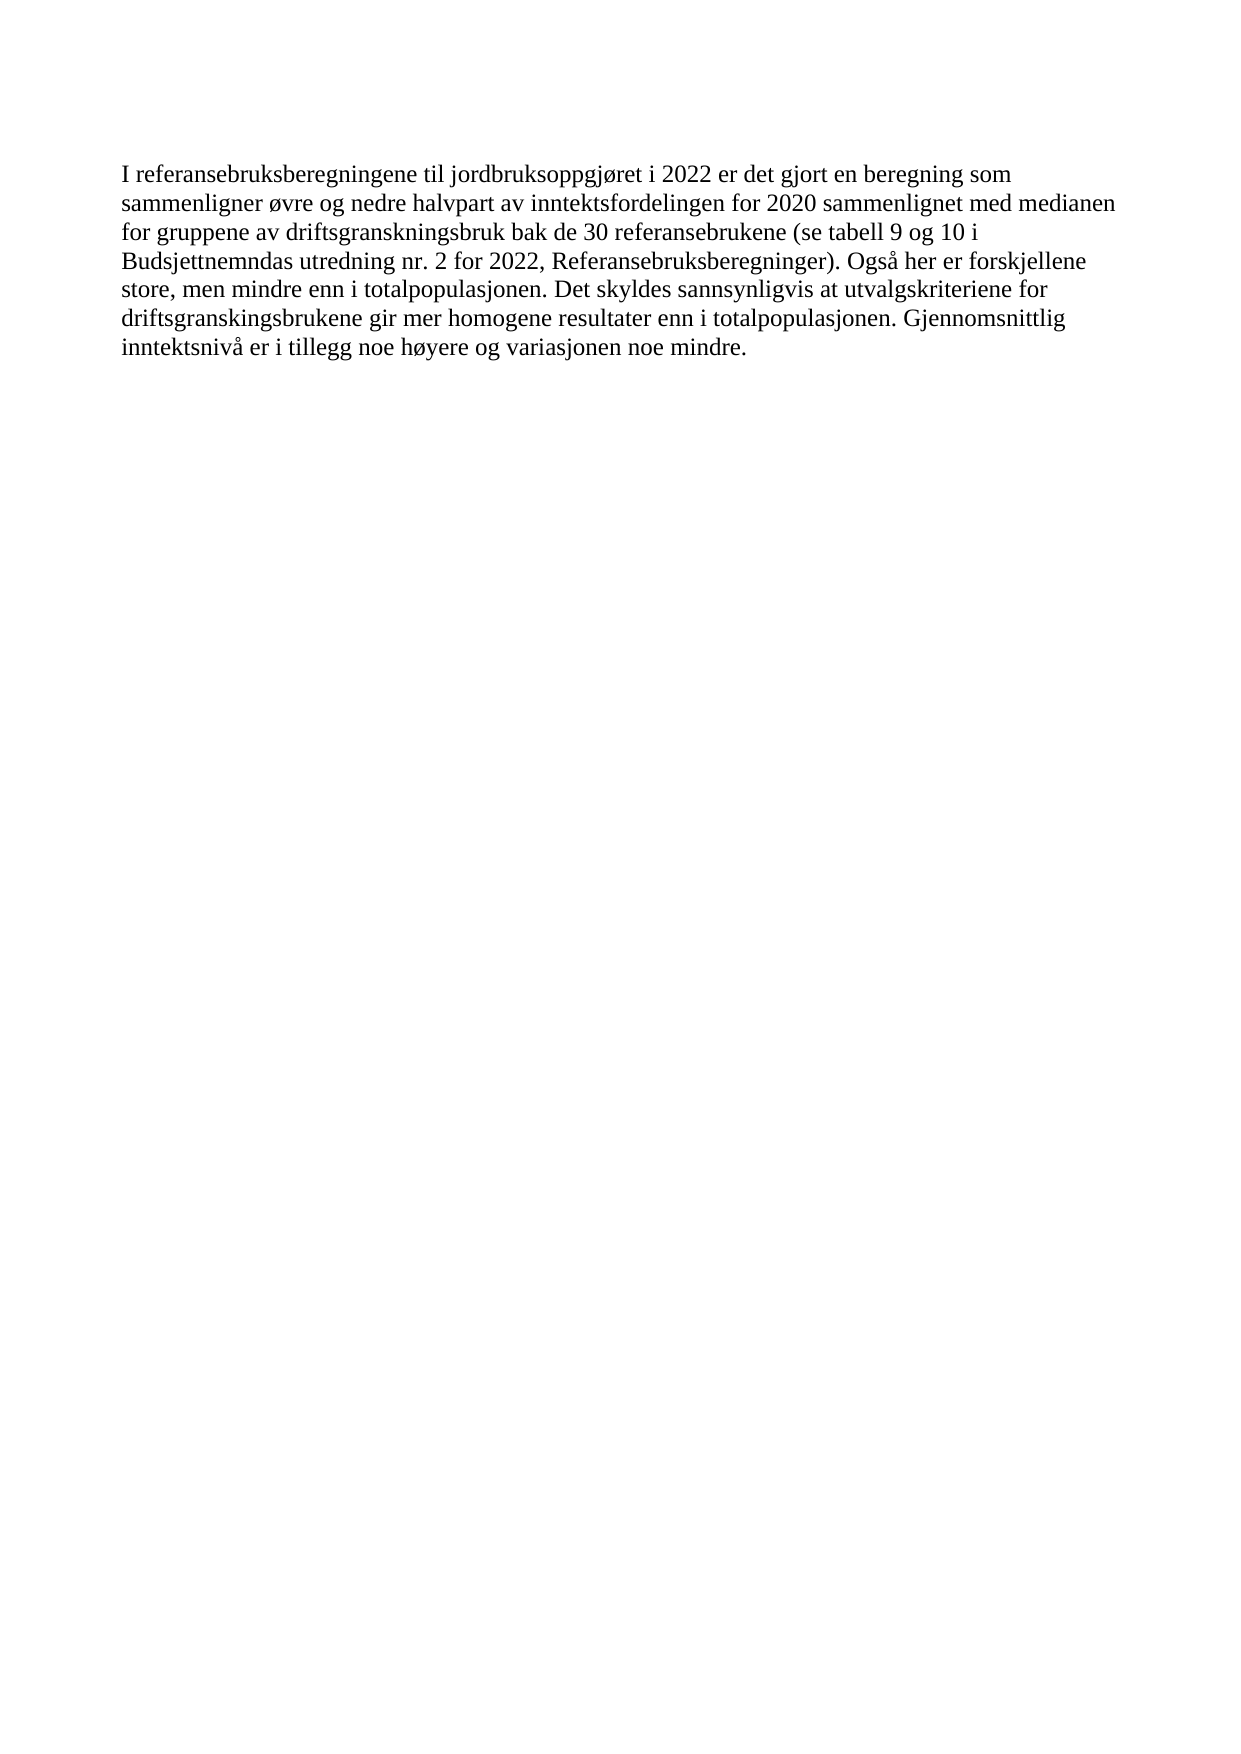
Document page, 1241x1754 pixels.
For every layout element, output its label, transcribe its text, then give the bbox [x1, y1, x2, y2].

text I referansebruksberegningene til jordbruksoppgjøret i 2022 er det gjort en beregning som sammenligner øvre og nedre halvpart av inntektsfordelingen for 2020 sammenlignet med medianen for gruppene av driftsgranskningsbruk bak de 30 referansebrukene (se tabell 9 og 10 i Budsjettnemndas utredning nr. 2 for 2022, Referansebruksberegninger). Også her er forskjellene store, men mindre enn i totalpopulasjonen. Det skyldes sannsynligvis at utvalgskriteriene for driftsgranskingsbrukene gir mer homogene resultater enn i totalpopulasjonen. Gjennomsnittlig inntektsnivå er i tillegg noe høyere og variasjonen noe mindre. [121, 159, 1119, 361]
